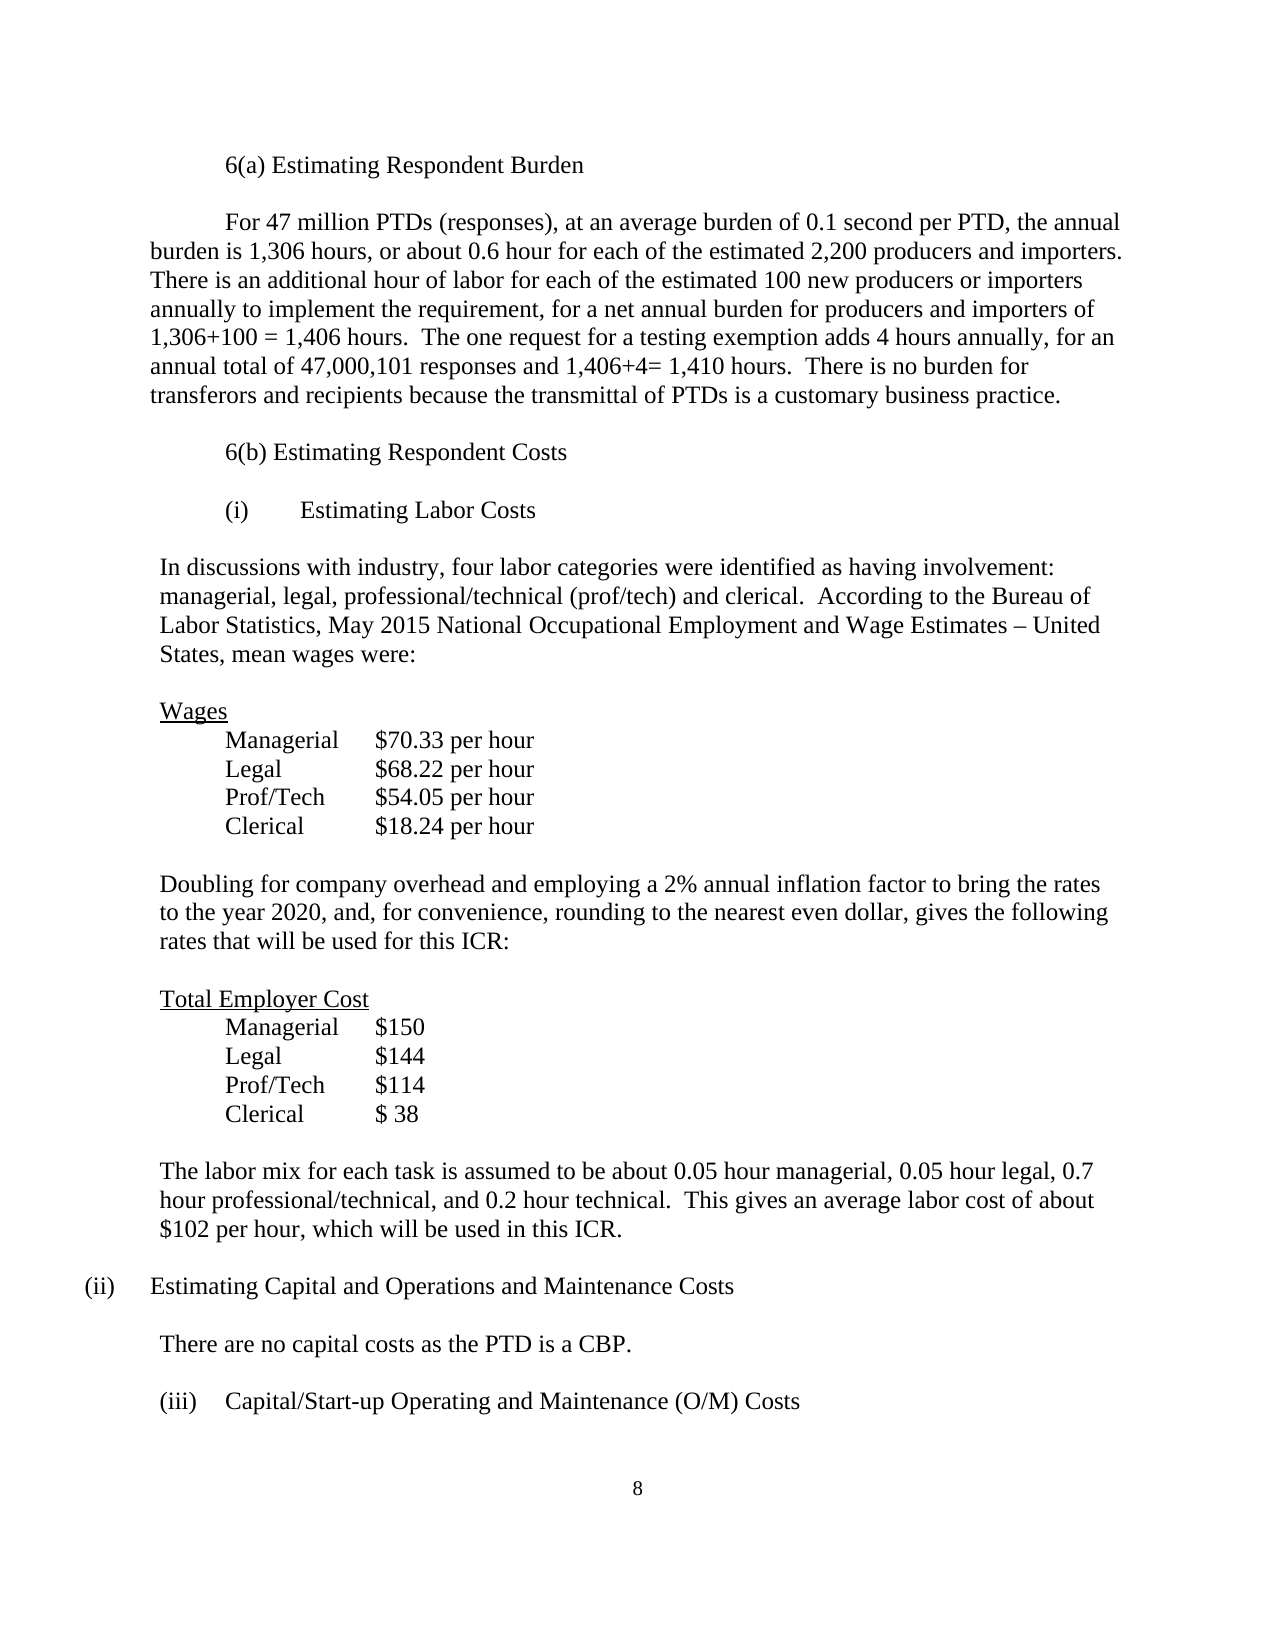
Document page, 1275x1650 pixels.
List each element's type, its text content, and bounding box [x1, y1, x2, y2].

list Estimating Capital and Operations and Maintenance Costs [84, 1271, 1125, 1300]
text Managerial $70.33 per hour [159, 725, 1125, 754]
text Prof/Tech $54.05 per hour [159, 782, 1125, 811]
text The labor mix for each task is assumed to be about 0.05 hour managerial, 0.05 hour legal, 0.7 hour professional/technical, and 0.2 hour technical. This gives an average labor cost of about $102 per hour, which will be used in this ICR. [159, 1156, 1125, 1242]
text Managerial $150 [159, 1012, 1125, 1041]
list 6(a) Estimating Respondent Burden [150, 150, 1125, 179]
text Legal $144 [159, 1041, 1125, 1070]
text Wages [159, 696, 1125, 725]
text Total Employer Cost [159, 984, 1125, 1012]
list Estimating Labor Costs [225, 495, 1125, 524]
text In discussions with industry, four labor categories were identified as having involvement: managerial, legal, professional/technical (prof/tech) and clerical. According to the Bureau of Labor Statistics, May 2015 National Occupational Employment and Wage Estimates – United States, mean wages were: [159, 552, 1125, 667]
text Clerical $ 38 [159, 1099, 1125, 1127]
list For 47 million PTDs (responses), at an average burden of 0.1 second per PTD, the annual burden is 1,306 hours, or about 0.6 hour for each of the estimated 2,200 producers and importers. There is an additional hour of labor for each of the estimated 100 new producers or importers annually to implement the requirement, for a net annual burden for producers and importers of 1,306+100 = 1,406 hours. The one request for a testing exemption adds 4 hours annually, for an annual total of 47,000,101 responses and 1,406+4= 1,410 hours. There is no burden for transferors and recipients because the transmittal of PTDs is a customary business practice. [150, 207, 1125, 409]
text Clerical $18.24 per hour [159, 811, 1125, 840]
text Doubling for company overhead and employing a 2% annual inflation factor to bring the rates to the year 2020, and, for convenience, rounding to the nearest even dollar, gives the following rates that will be used for this ICR: [159, 869, 1125, 955]
text There are no capital costs as the PTD is a CBP. [159, 1329, 1125, 1357]
list Capital/Start-up Operating and Maintenance (O/M) Costs [159, 1386, 1125, 1415]
list 6(b) Estimating Respondent Costs [150, 437, 1125, 466]
text Legal $68.22 per hour [159, 754, 1125, 782]
text Prof/Tech $114 [159, 1070, 1125, 1099]
